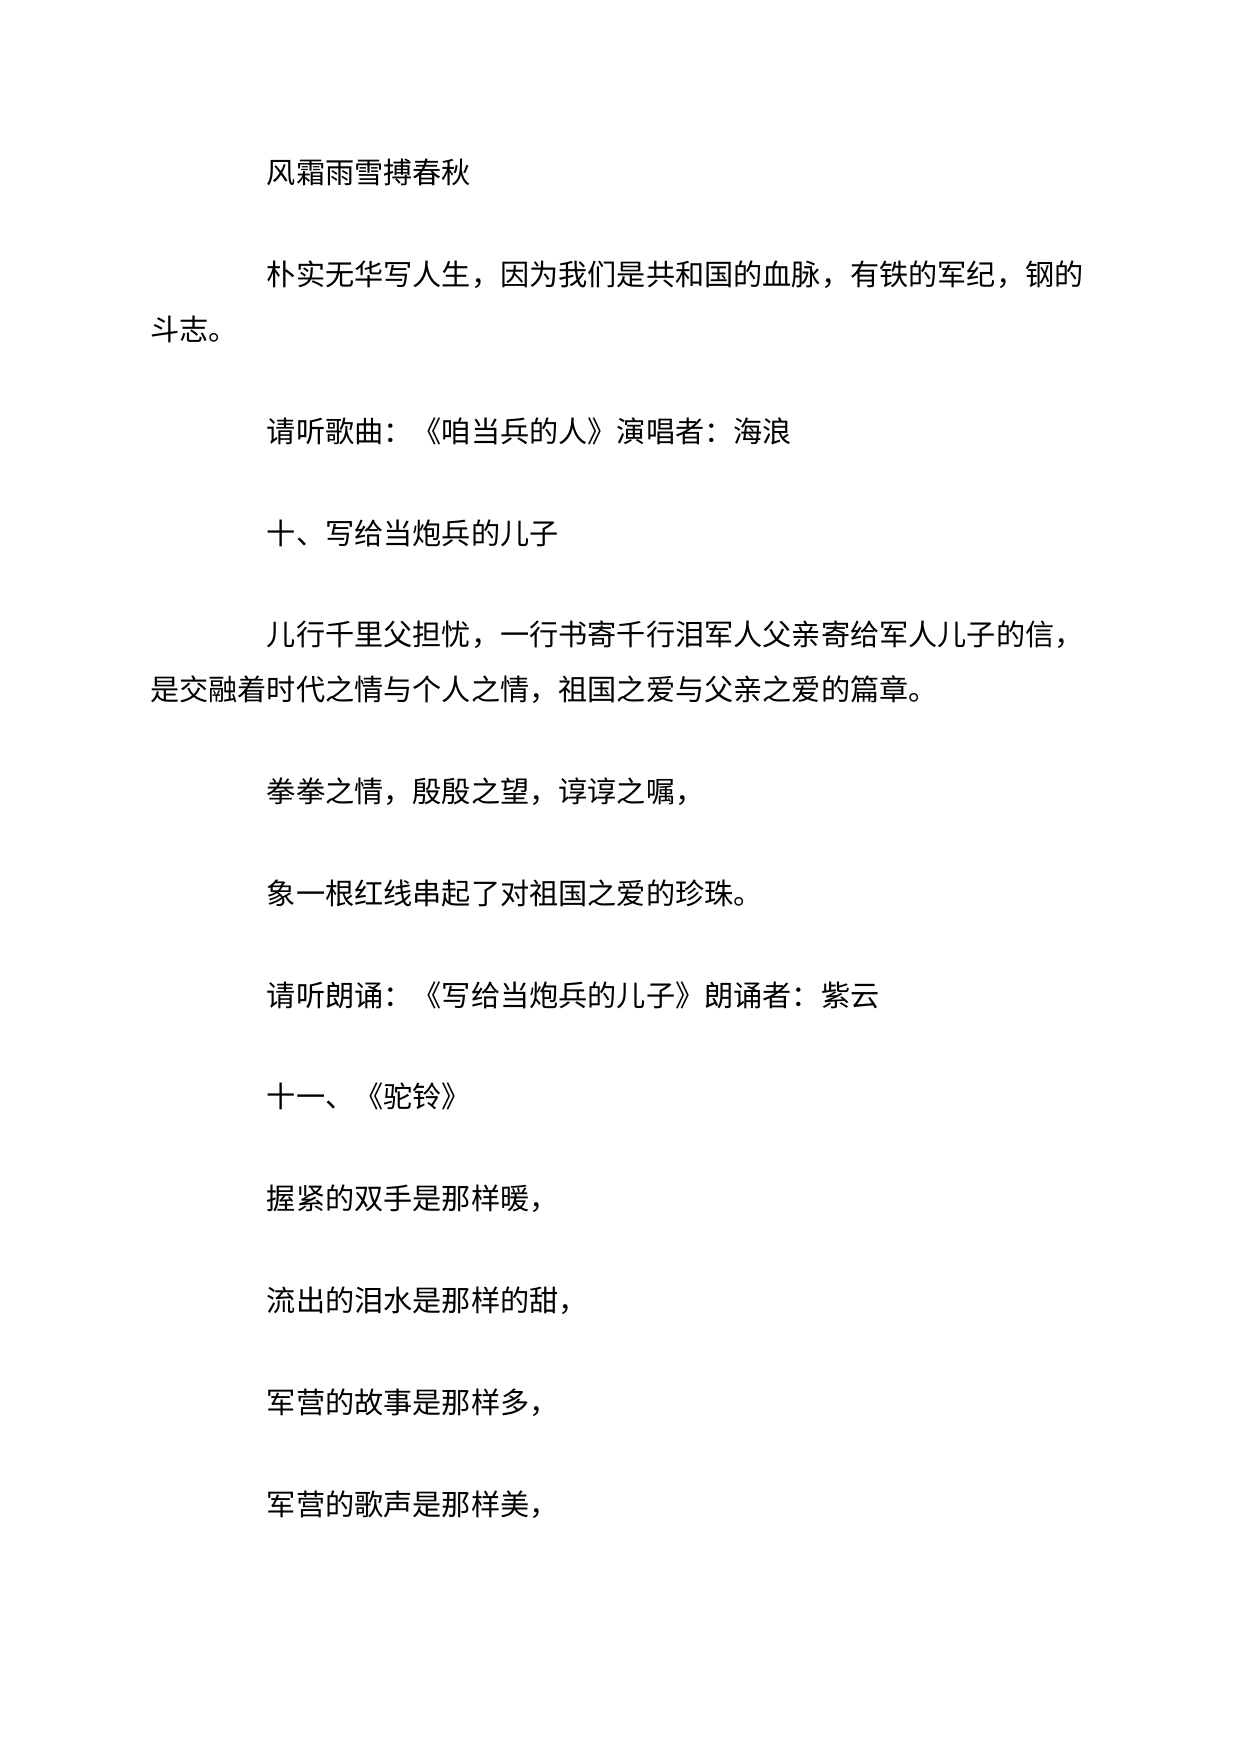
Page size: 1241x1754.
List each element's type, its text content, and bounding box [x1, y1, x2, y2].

text 握紧的双手是那样暖， [150, 1176, 1090, 1218]
text 请听朗诵：《写给当炮兵的儿子》朗诵者：紫云 [150, 972, 1090, 1014]
text 象一根红线串起了对祖国之爱的珍珠。 [150, 870, 1090, 913]
text 军营的歌声是那样美， [150, 1481, 1090, 1523]
text 朴实无华写人生，因为我们是共和国的血脉，有铁的军纪，钢的斗志。 [150, 252, 1090, 349]
text 儿行千里父担忧，一行书寄千行泪军人父亲寄给军人儿子的信，是交融着时代之情与个人之情，祖国之爱与父亲之爱的篇章。 [150, 612, 1090, 709]
text 十一、《驼铃》 [150, 1074, 1090, 1116]
text 风霜雨雪搏春秋 [150, 150, 1090, 192]
text 拳拳之情，殷殷之望，谆谆之嘱， [150, 769, 1090, 811]
text 军营的故事是那样多， [150, 1379, 1090, 1422]
text 流出的泪水是那样的甜， [150, 1277, 1090, 1320]
text 请听歌曲：《咱当兵的人》演唱者：海浪 [150, 408, 1090, 451]
text 十、写给当炮兵的儿子 [150, 510, 1090, 552]
